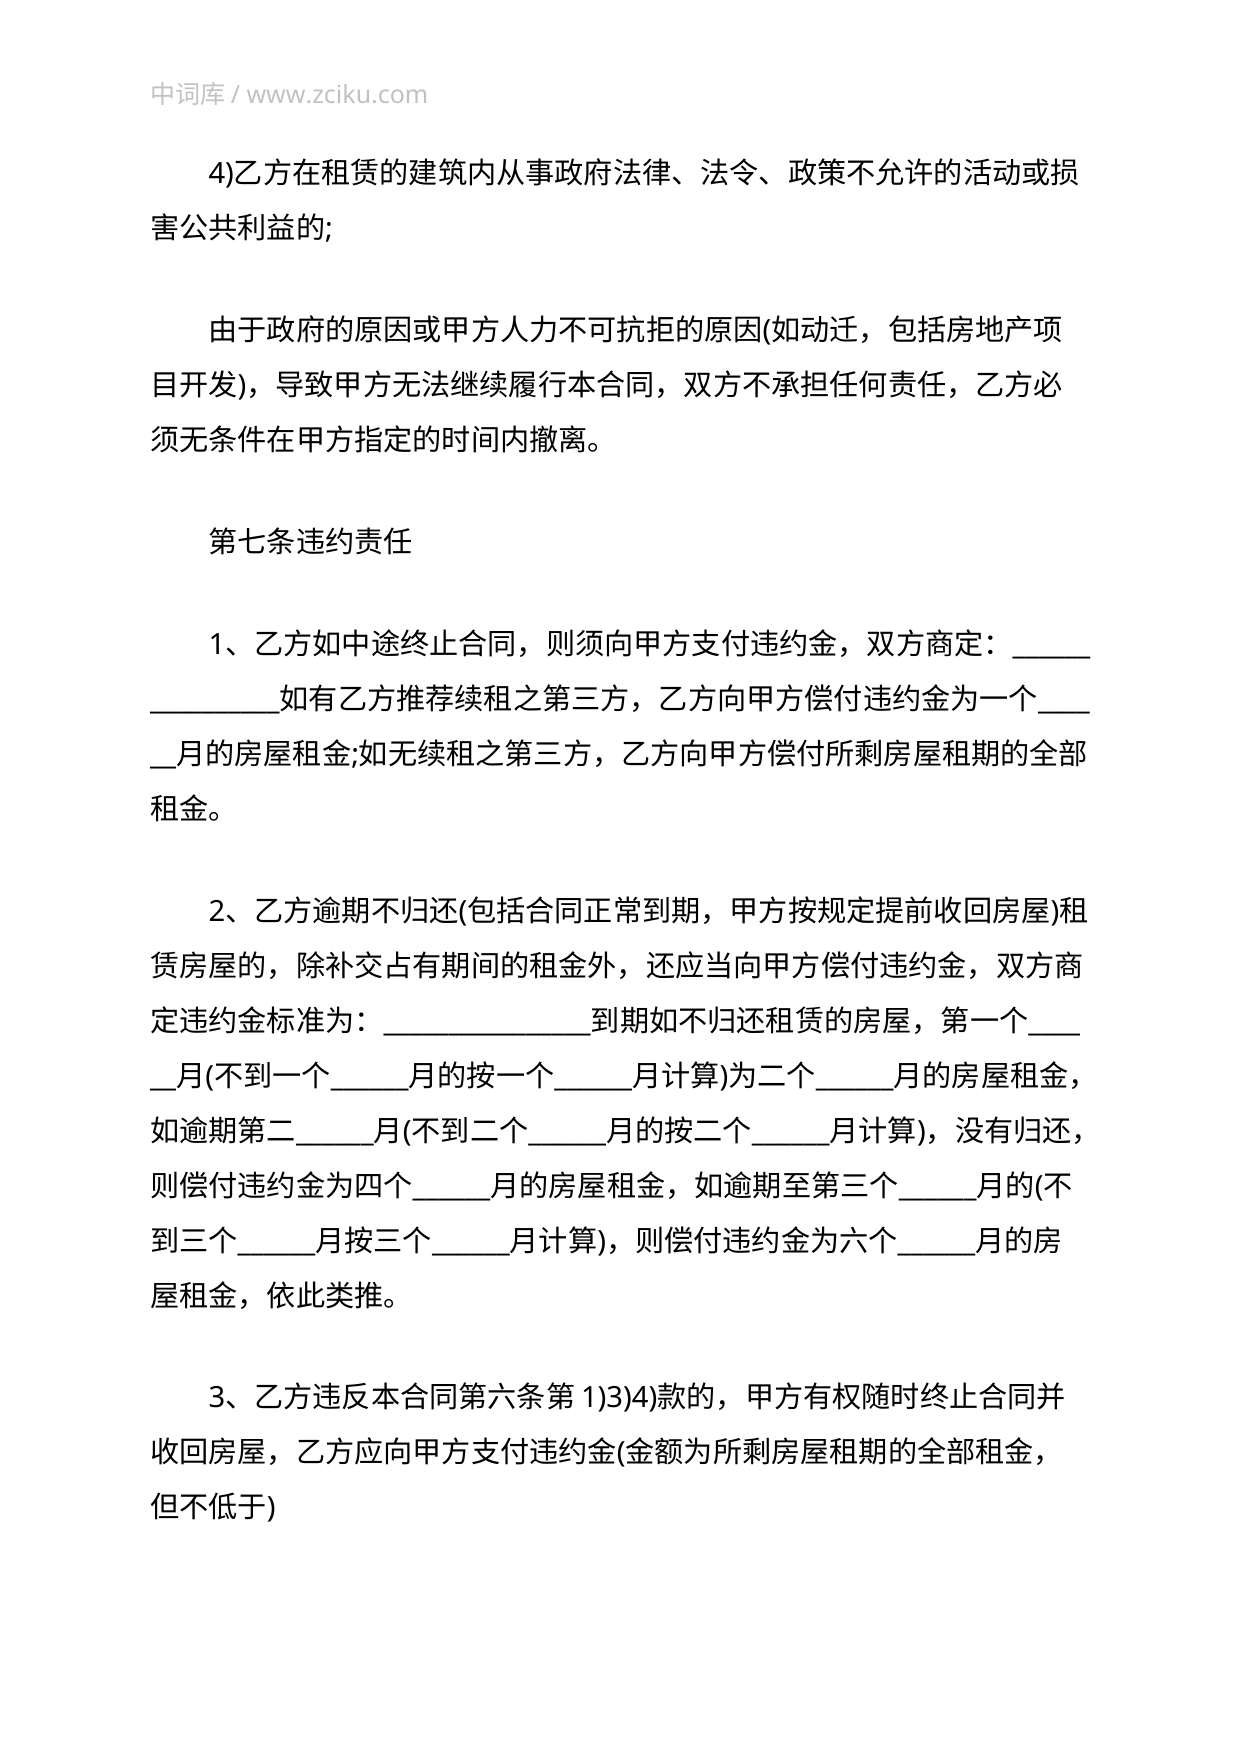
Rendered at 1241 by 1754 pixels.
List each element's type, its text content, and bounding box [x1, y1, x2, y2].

text 由于政府的原因或甲方人力不可抗拒的原因(如动迁，包括房地产项目开发)，导致甲方无法继续履行本合同，双方不承担任何责任，乙方必须无条件在甲方指定的时间内撤离。 [150, 307, 1090, 459]
text 2、乙方逾期不归还(包括合同正常到期，甲方按规定提前收回房屋)租赁房屋的，除补交占有期间的租金外，还应当向甲方偿付违约金，双方商定违约金标准为：________________到期如不归还租赁的房屋，第一个______月(不到一个______月的按一个______月计算)为二个______月的房屋租金，如逾期第二______月(不到二个______月的按二个______月计算)，没有归还，则偿付违约金为四个______月的房屋租金，如逾期至第三个______月的(不到三个______月按三个______月计算)，则偿付违约金为六个______月的房屋租金，依此类推。 [150, 887, 1090, 1314]
text 3、乙方违反本合同第六条第1)3)4)款的，甲方有权随时终止合同并收回房屋，乙方应向甲方支付违约金(金额为所剩房屋租期的全部租金，但不低于) [150, 1374, 1090, 1526]
text 4)乙方在租赁的建筑内从事政府法律、法令、政策不允许的活动或损害公共利益的; [150, 150, 1090, 247]
text 1、乙方如中途终止合同，则须向甲方支付违约金，双方商定：________________如有乙方推荐续租之第三方，乙方向甲方偿付违约金为一个______月的房屋租金;如无续租之第三方，乙方向甲方偿付所剩房屋租期的全部租金。 [150, 621, 1090, 828]
text 第七条违约责任 [150, 519, 1090, 561]
